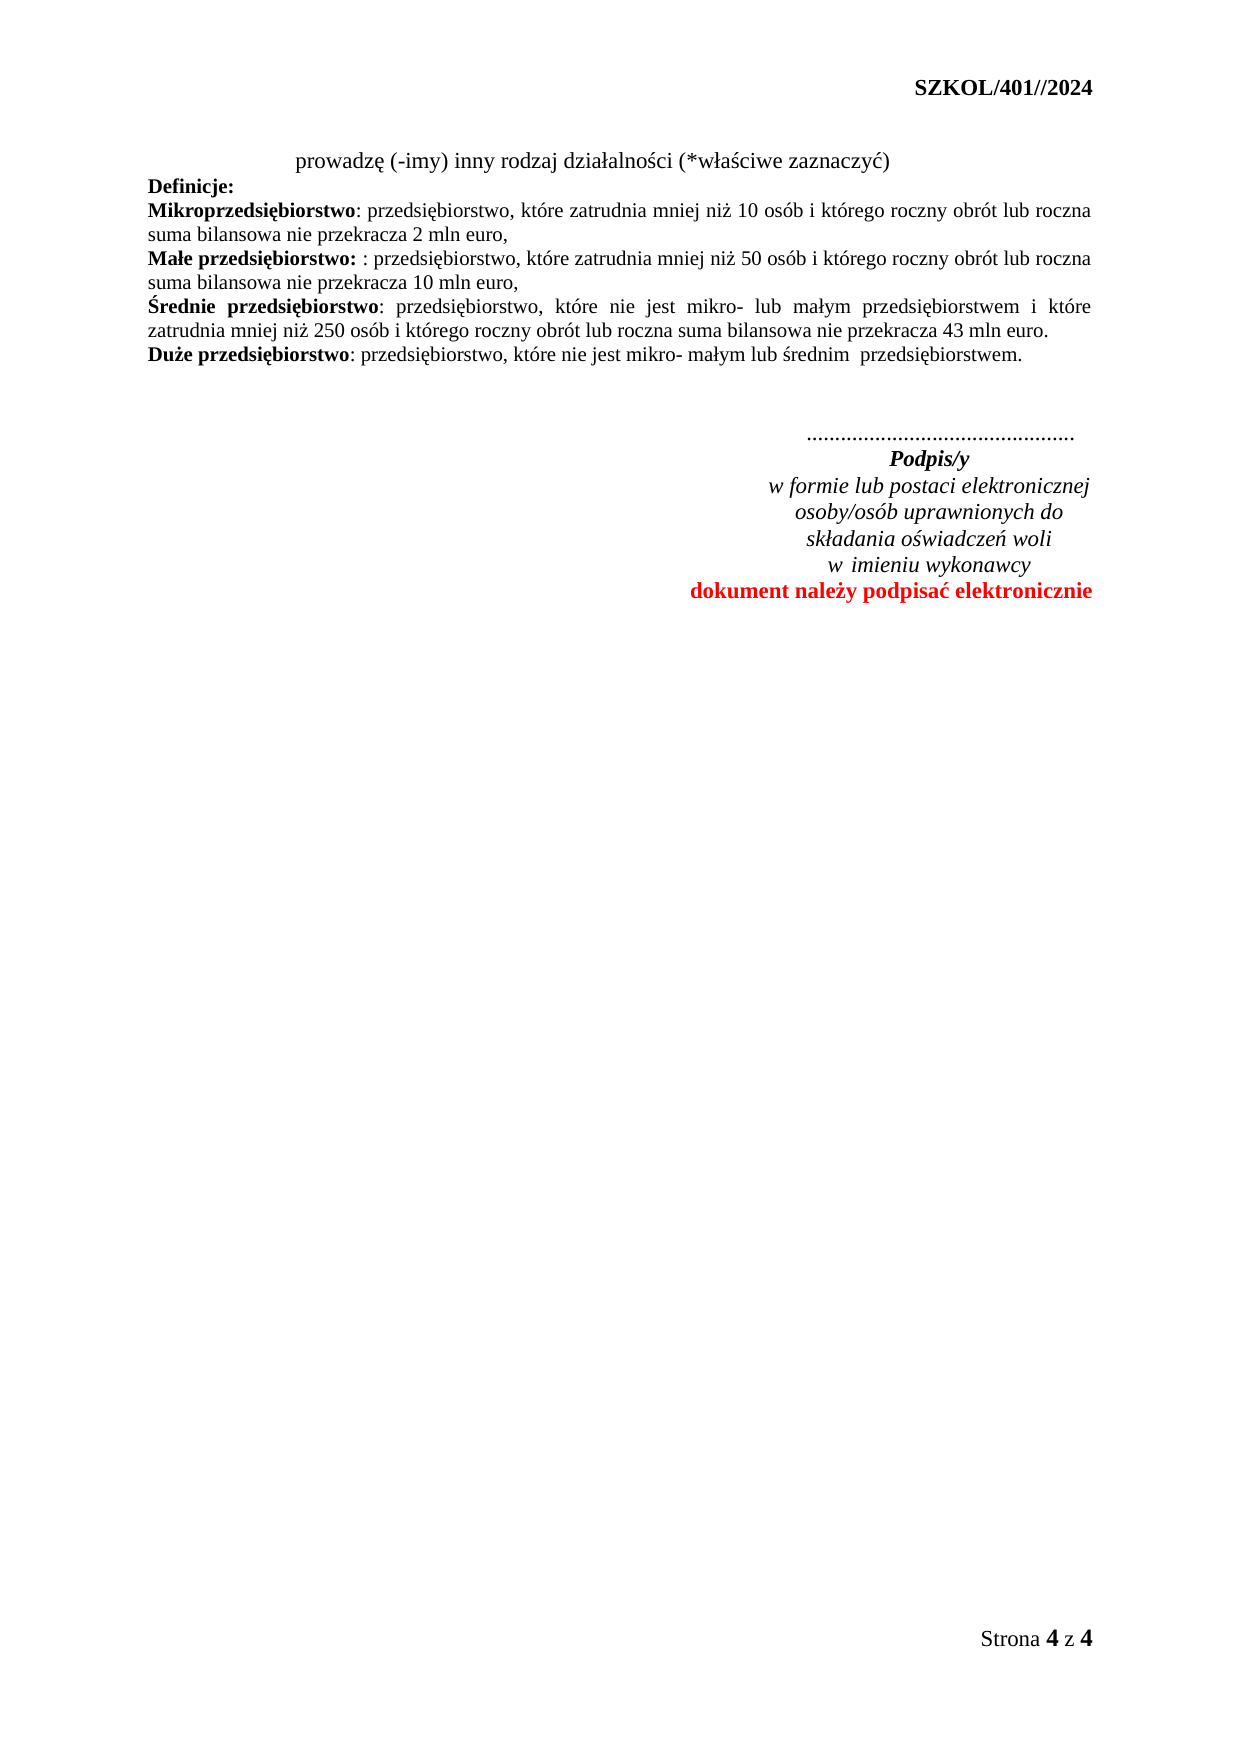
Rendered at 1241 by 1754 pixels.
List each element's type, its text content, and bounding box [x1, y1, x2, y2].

text Podpis/y [768, 446, 1093, 472]
text dokument należy podpisać elektronicznie [177, 577, 1093, 604]
text Średnie przedsiębiorstwo: przedsiębiorstwo, które nie jest mikro- lub małym przedsiębiorstwem i które zatrudnia mniej niż 250 osób i którego roczny obrót lub roczna suma bilansowa nie przekracza 43 mln euro. [148, 294, 1093, 342]
text Małe przedsiębiorstwo: : przedsiębiorstwo, które zatrudnia mniej niż 50 osób i którego roczny obrót lub roczna suma bilansowa nie przekracza 10 mln euro, [148, 246, 1093, 294]
list prowadzę (-imy) inny rodzaj działalności (*właściwe zaznaczyć) [275, 148, 1093, 174]
text Definicje: [148, 174, 1093, 198]
text Duże przedsiębiorstwo: przedsiębiorstwo, które nie jest mikro- małym lub średnim przedsiębiorstwem. [148, 342, 1093, 366]
text w formie lub postaci elektronicznej [768, 472, 1093, 498]
text Mikroprzedsiębiorstwo: przedsiębiorstwo, które zatrudnia mniej niż 10 osób i którego roczny obrót lub roczna suma bilansowa nie przekracza 2 mln euro, [148, 198, 1093, 246]
text ............................................... [788, 419, 1093, 446]
text osoby/osób uprawnionych do składania oświadczeń woli w imieniu wykonawcy [768, 498, 1093, 577]
